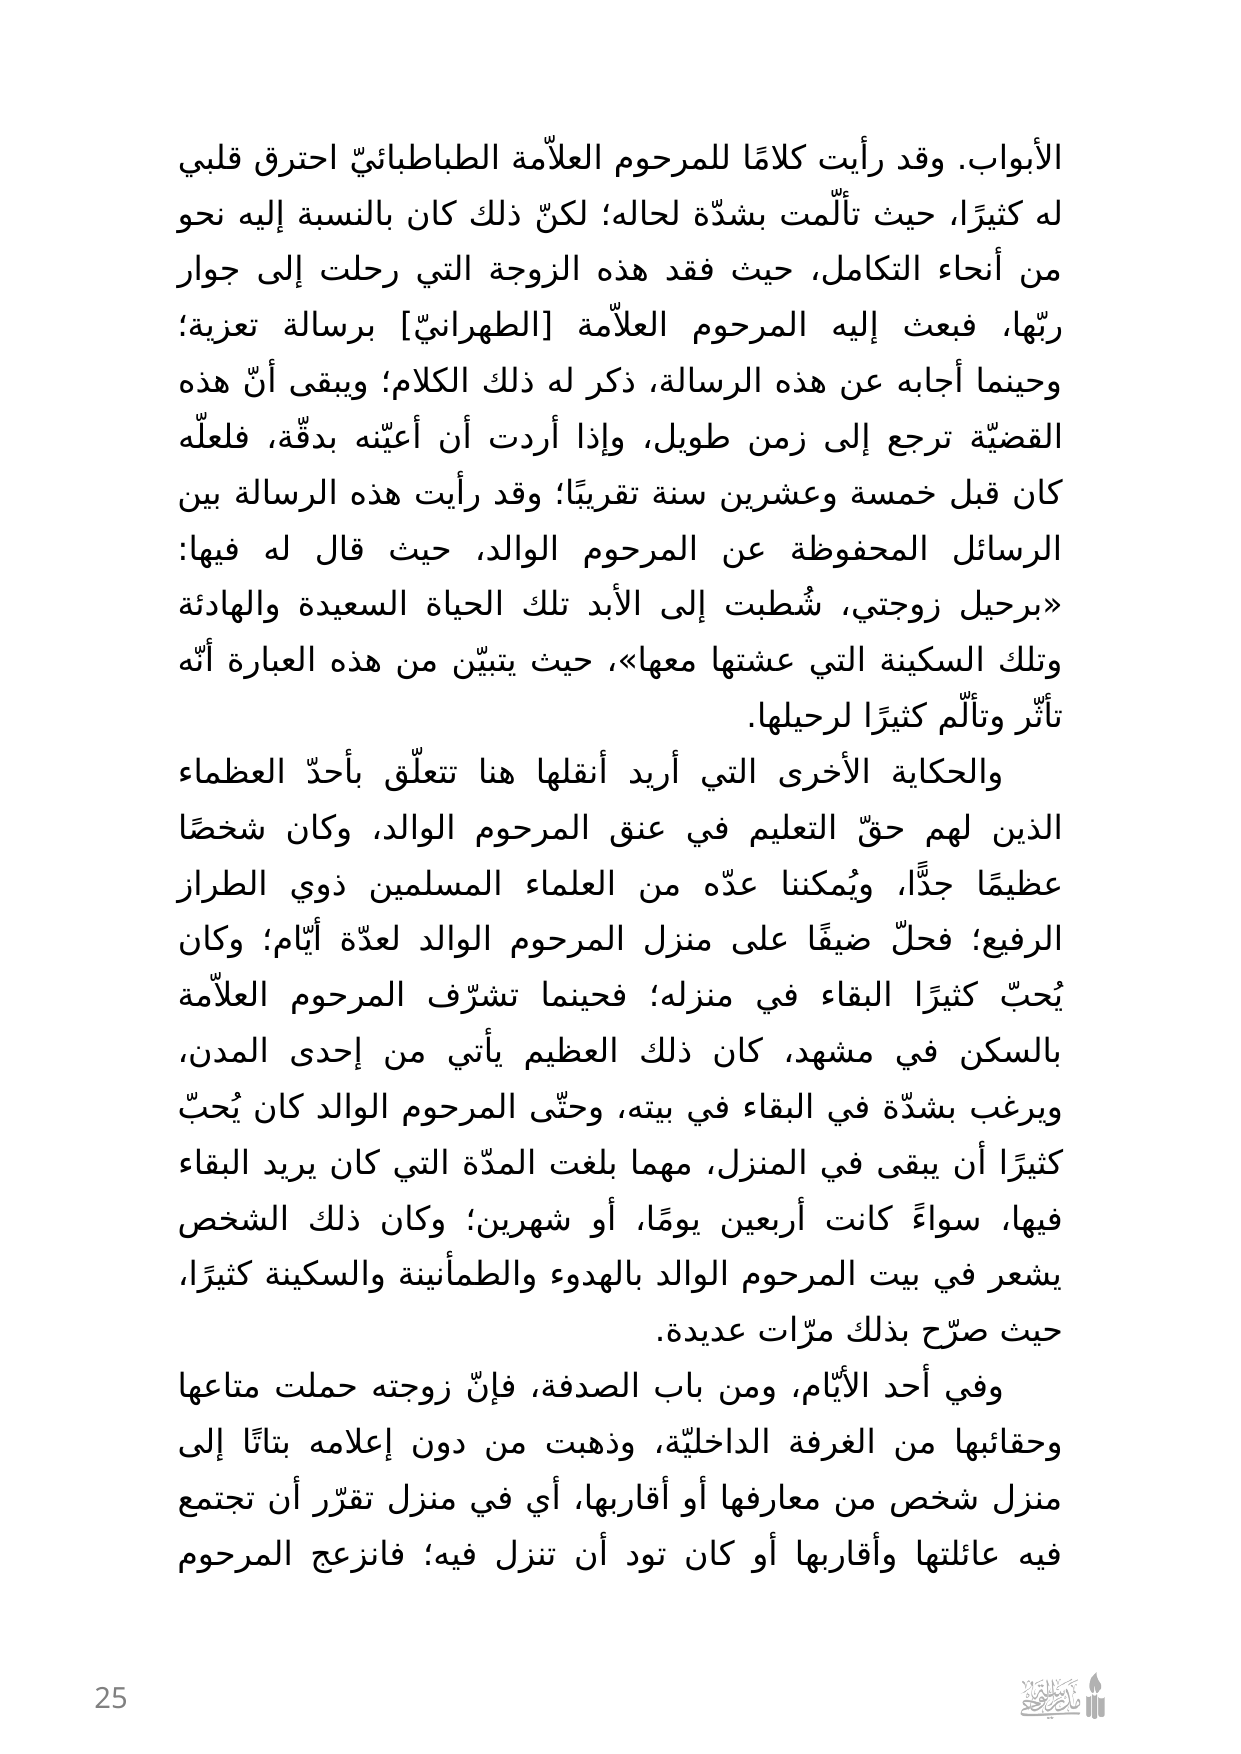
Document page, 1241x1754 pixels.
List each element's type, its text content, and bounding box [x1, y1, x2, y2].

text والحكاية الأخرى التي أريد أنقلها هنا تتعلّق بأحدّ العظماء الذين لهم حقّ التعليم في عنق المرحوم الوالد، وكان شخصًا عظيمًا جدًّا، ويُمكننا عدّه من العلماء المسلمين ذوي الطراز الرفيع؛ فحلّ ضيفًا على منزل المرحوم الوالد لعدّة أيّام؛ وكان يُحبّ كثيرًا البقاء في منزله؛ فحينما تشرّف المرحوم العلاّمة بالسكن في مشهد، كان ذلك العظيم يأتي من إحدى المدن، ويرغب بشدّة في البقاء في بيته، وحتّى المرحوم الوالد كان يُحبّ كثيرًا أن يبقى في المنزل، مهما بلغت المدّة التي كان يريد البقاء فيها، سواءً كانت أربعين يومًا، أو شهرين؛ وكان ذلك الشخص يشعر في بيت المرحوم الوالد بالهدوء والطمأنينة والسكينة كثيرًا، حيث صرّح بذلك مرّات عديدة. [177, 750, 1063, 1364]
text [177, 1364, 1063, 1587]
picture [1020, 1672, 1105, 1719]
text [177, 136, 1063, 750]
